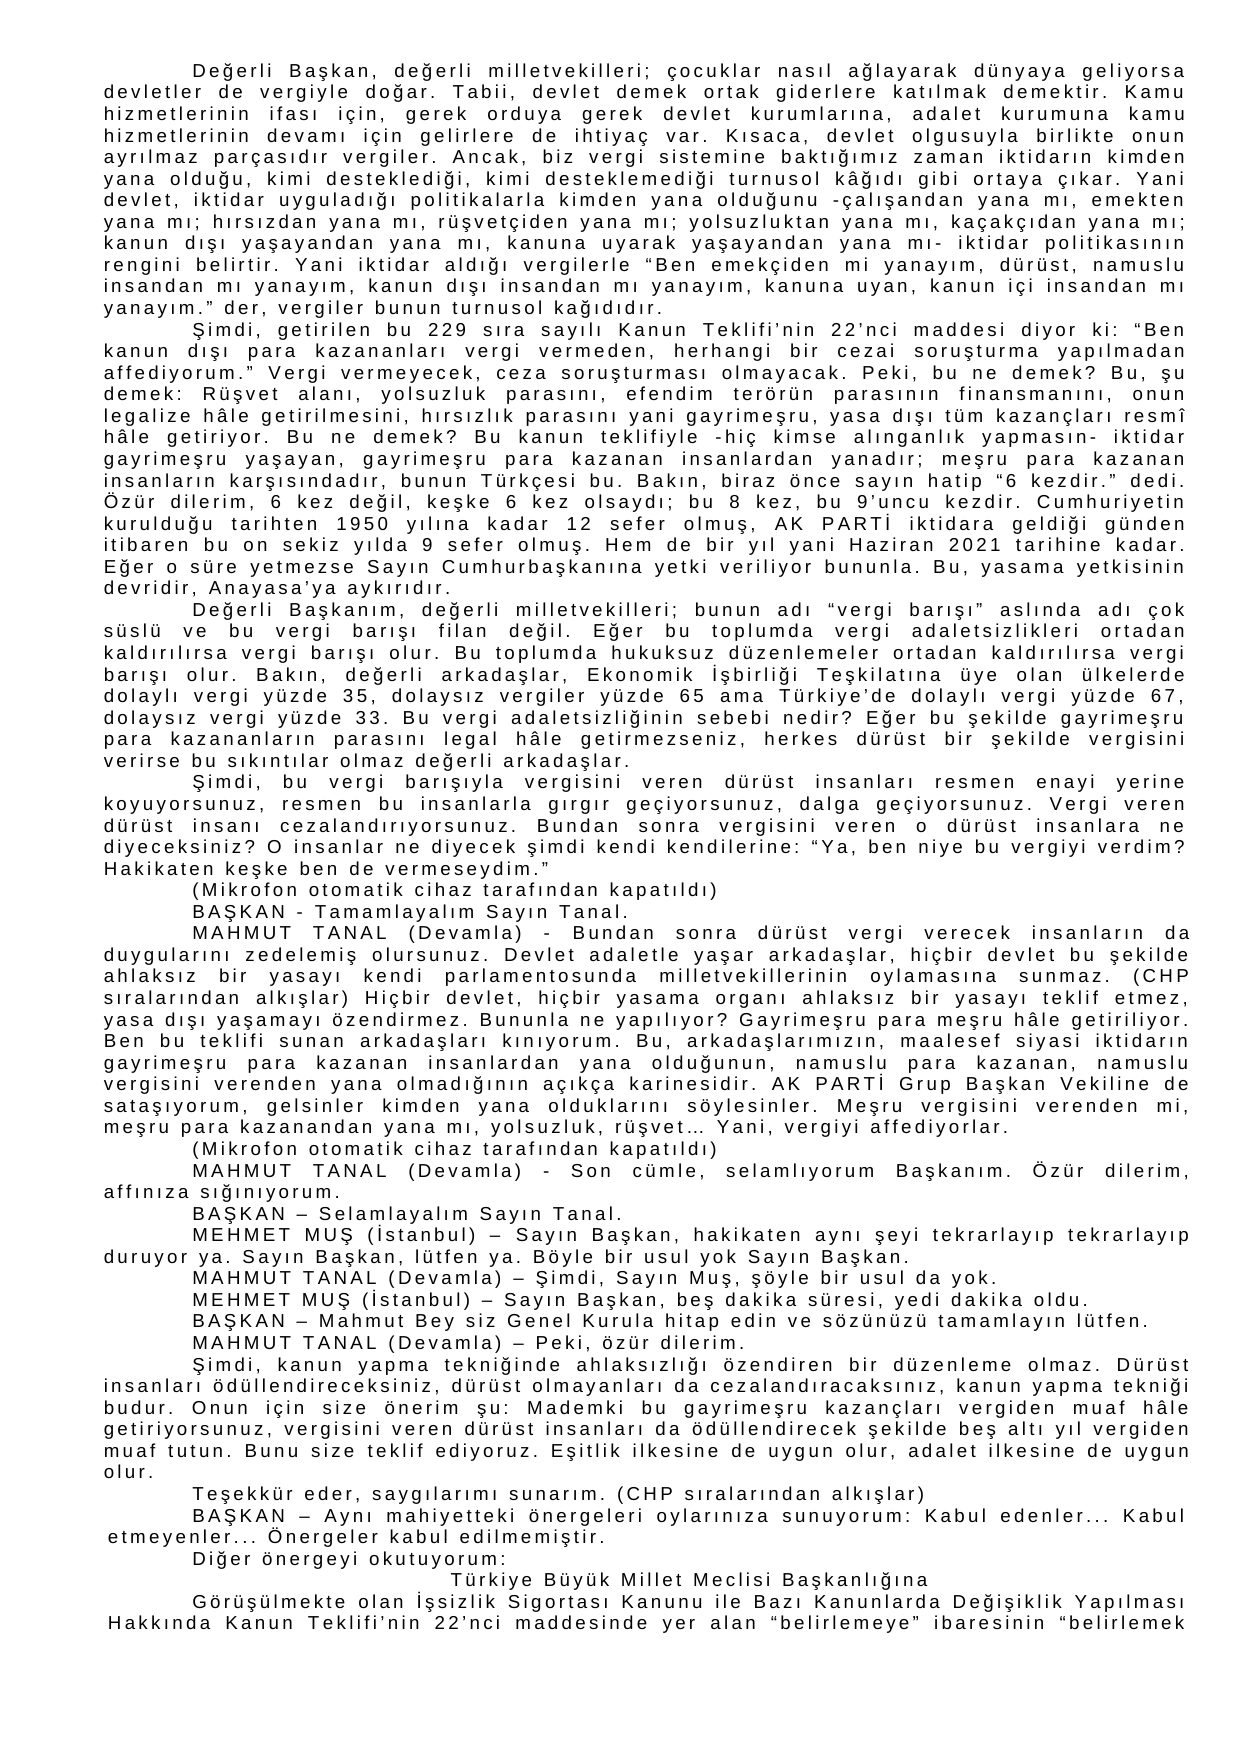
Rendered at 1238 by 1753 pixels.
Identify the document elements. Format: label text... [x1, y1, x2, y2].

text MAHMUT TANAL (Devamla) - Bundan sonra dürüst vergi verecek insanların da duygularını zedelemiş olursunuz. Devlet adaletle yaşar arkadaşlar, hiçbir devlet bu şekilde ahlaksız bir yasayı kendi parlamentosunda milletvekillerinin oylamasına sunmaz. (CHP sıralarından alkışlar) Hiçbir devlet, hiçbir yasama organı ahlaksız bir yasayı teklif etmez, yasa dışı yaşamayı özendirmez. Bununla ne yapılıyor? Gayrimeşru para meşru hâle getiriliyor. Ben bu teklifi sunan arkadaşları kınıyorum. Bu, arkadaşlarımızın, maalesef siyasi iktidarın gayrimeşru para kazanan insanlardan yana olduğunun, namuslu para kazanan, namuslu vergisini verenden yana olmadığının açıkça karinesidir. AK PARTİ Grup Başkan Vekiline de sataşıyorum, gelsinler kimden yana olduklarını söylesinler. Meşru vergisini verenden mi, meşru para kazanandan yana mı, yolsuzluk, rüşvet… Yani, vergiyi affediyorlar. [103, 922, 1190, 1138]
text BAŞKAN – Selamlayalım Sayın Tanal. [103, 1202, 1190, 1224]
text MEHMET MUŞ (İstanbul) – Sayın Başkan, hakikaten aynı şeyi tekrarlayıp tekrarlayıp duruyor ya. Sayın Başkan, lütfen ya. Böyle bir usul yok Sayın Başkan. [103, 1224, 1190, 1267]
text MAHMUT TANAL (Devamla) – Peki, özür dilerim. [103, 1332, 1190, 1353]
text Değerli Başkanım, değerli milletvekilleri; bunun adı “vergi barışı” aslında adı çok süslü ve bu vergi barışı filan değil. Eğer bu toplumda vergi adaletsizlikleri ortadan kaldırılırsa vergi barışı olur. Bu toplumda hukuksuz düzenlemeler ortadan kaldırılırsa vergi barışı olur. Bakın, değerli arkadaşlar, Ekonomik İşbirliği Teşkilatına üye olan ülkelerde dolaylı vergi yüzde 35, dolaysız vergiler yüzde 65 ama Türkiye’de dolaylı vergi yüzde 67, dolaysız vergi yüzde 33. Bu vergi adaletsizliğinin sebebi nedir? Eğer bu şekilde gayrimeşru para kazananların parasını legal hâle getirmezseniz, herkes dürüst bir şekilde vergisini verirse bu sıkıntılar olmaz değerli arkadaşlar. [103, 599, 1186, 771]
text (Mikrofon otomatik cihaz tarafından kapatıldı) [103, 1138, 1190, 1159]
text MAHMUT TANAL (Devamla) – Şimdi, Sayın Muş, şöyle bir usul da yok. [103, 1267, 1190, 1289]
text MAHMUT TANAL (Devamla) - Son cümle, selamlıyorum Başkanım. Özür dilerim, affınıza sığınıyorum. [103, 1159, 1190, 1202]
text Şimdi, kanun yapma tekniğinde ahlaksızlığı özendiren bir düzenleme olmaz. Dürüst insanları ödüllendireceksiniz, dürüst olmayanları da cezalandıracaksınız, kanun yapma tekniği budur. Onun için size önerim şu: Mademki bu gayrimeşru kazançları vergiden muaf hâle getiriyorsunuz, vergisini veren dürüst insanları da ödüllendirecek şekilde beş altı yıl vergiden muaf tutun. Bunu size teklif ediyoruz. Eşitlik ilkesine de uygun olur, adalet ilkesine de uygun olur. [103, 1353, 1190, 1483]
text BAŞKAN – Aynı mahiyetteki önergeleri oylarınıza sunuyorum: Kabul edenler... Kabul etmeyenler... Önergeler kabul edilmemiştir. [108, 1504, 1186, 1547]
text BAŞKAN - Tamamlayalım Sayın Tanal. [103, 901, 1190, 922]
text Şimdi, bu vergi barışıyla vergisini veren dürüst insanları resmen enayi yerine koyuyorsunuz, resmen bu insanlarla gırgır geçiyorsunuz, dalga geçiyorsunuz. Vergi veren dürüst insanı cezalandırıyorsunuz. Bundan sonra vergisini veren o dürüst insanlara ne diyeceksiniz? O insanlar ne diyecek şimdi kendi kendilerine: “Ya, ben niye bu vergiyi verdim? Hakikaten keşke ben de vermeseydim.” [103, 771, 1186, 879]
text Türkiye Büyük Millet Meclisi Başkanlığına [108, 1569, 1186, 1591]
text Teşekkür eder, saygılarımı sunarım. (CHP sıralarından alkışlar) [108, 1483, 1186, 1504]
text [108, 1591, 1186, 1634]
text Diğer önergeyi okutuyorum: [108, 1547, 1186, 1569]
text Şimdi, getirilen bu 229 sıra sayılı Kanun Teklifi’nin 22’nci maddesi diyor ki: “Ben kanun dışı para kazananları vergi vermeden, herhangi bir cezai soruşturma yapılmadan affediyorum.” Vergi vermeyecek, ceza soruşturması olmayacak. Peki, bu ne demek? Bu, şu demek: Rüşvet alanı, yolsuzluk parasını, efendim terörün parasının finansmanını, onun legalize hâle getirilmesini, hırsızlık parasını yani gayrimeşru, yasa dışı tüm kazançları resmî hâle getiriyor. Bu ne demek? Bu kanun teklifiyle -hiç kimse alınganlık yapmasın- iktidar gayrimeşru yaşayan, gayrimeşru para kazanan insanlardan yanadır; meşru para kazanan insanların karşısındadır, bunun Türkçesi bu. Bakın, biraz önce sayın hatip “6 kezdir.” dedi. Özür dilerim, 6 kez değil, keşke 6 kez olsaydı; bu 8 kez, bu 9’uncu kezdir. Cumhuriyetin kurulduğu tarihten 1950 yılına kadar 12 sefer olmuş, AK PARTİ iktidara geldiği günden itibaren bu on sekiz yılda 9 sefer olmuş. Hem de bir yıl yani Haziran 2021 tarihine kadar. Eğer o süre yetmezse Sayın Cumhurbaşkanına yetki veriliyor bununla. Bu, yasama yetkisinin devridir, Anayasa’ya aykırıdır. [103, 318, 1186, 599]
text MEHMET MUŞ (İstanbul) – Sayın Başkan, beş dakika süresi, yedi dakika oldu. [103, 1289, 1190, 1310]
text BAŞKAN – Mahmut Bey siz Genel Kurula hitap edin ve sözünüzü tamamlayın lütfen. [103, 1310, 1190, 1332]
text Değerli Başkan, değerli milletvekilleri; çocuklar nasıl ağlayarak dünyaya geliyorsa devletler de vergiyle doğar. Tabii, devlet demek ortak giderlere katılmak demektir. Kamu hizmetlerinin ifası için, gerek orduya gerek devlet kurumlarına, adalet kurumuna kamu hizmetlerinin devamı için gelirlere de ihtiyaç var. Kısaca, devlet olgusuyla birlikte onun ayrılmaz parçasıdır vergiler. Ancak, biz vergi sistemine baktığımız zaman iktidarın kimden yana olduğu, kimi desteklediği, kimi desteklemediği turnusol kâğıdı gibi ortaya çıkar. Yani devlet, iktidar uyguladığı politikalarla kimden yana olduğunu -çalışandan yana mı, emekten yana mı; hırsızdan yana mı, rüşvetçiden yana mı; yolsuzluktan yana mı, kaçakçıdan yana mı; kanun dışı yaşayandan yana mı, kanuna uyarak yaşayandan yana mı- iktidar politikasının rengini belirtir. Yani iktidar aldığı vergilerle “Ben emekçiden mi yanayım, dürüst, namuslu insandan mı yanayım, kanun dışı insandan mı yanayım, kanuna uyan, kanun içi insandan mı yanayım.” der, vergiler bunun turnusol kağıdıdır. [103, 60, 1186, 318]
text (Mikrofon otomatik cihaz tarafından kapatıldı) [103, 879, 1190, 901]
